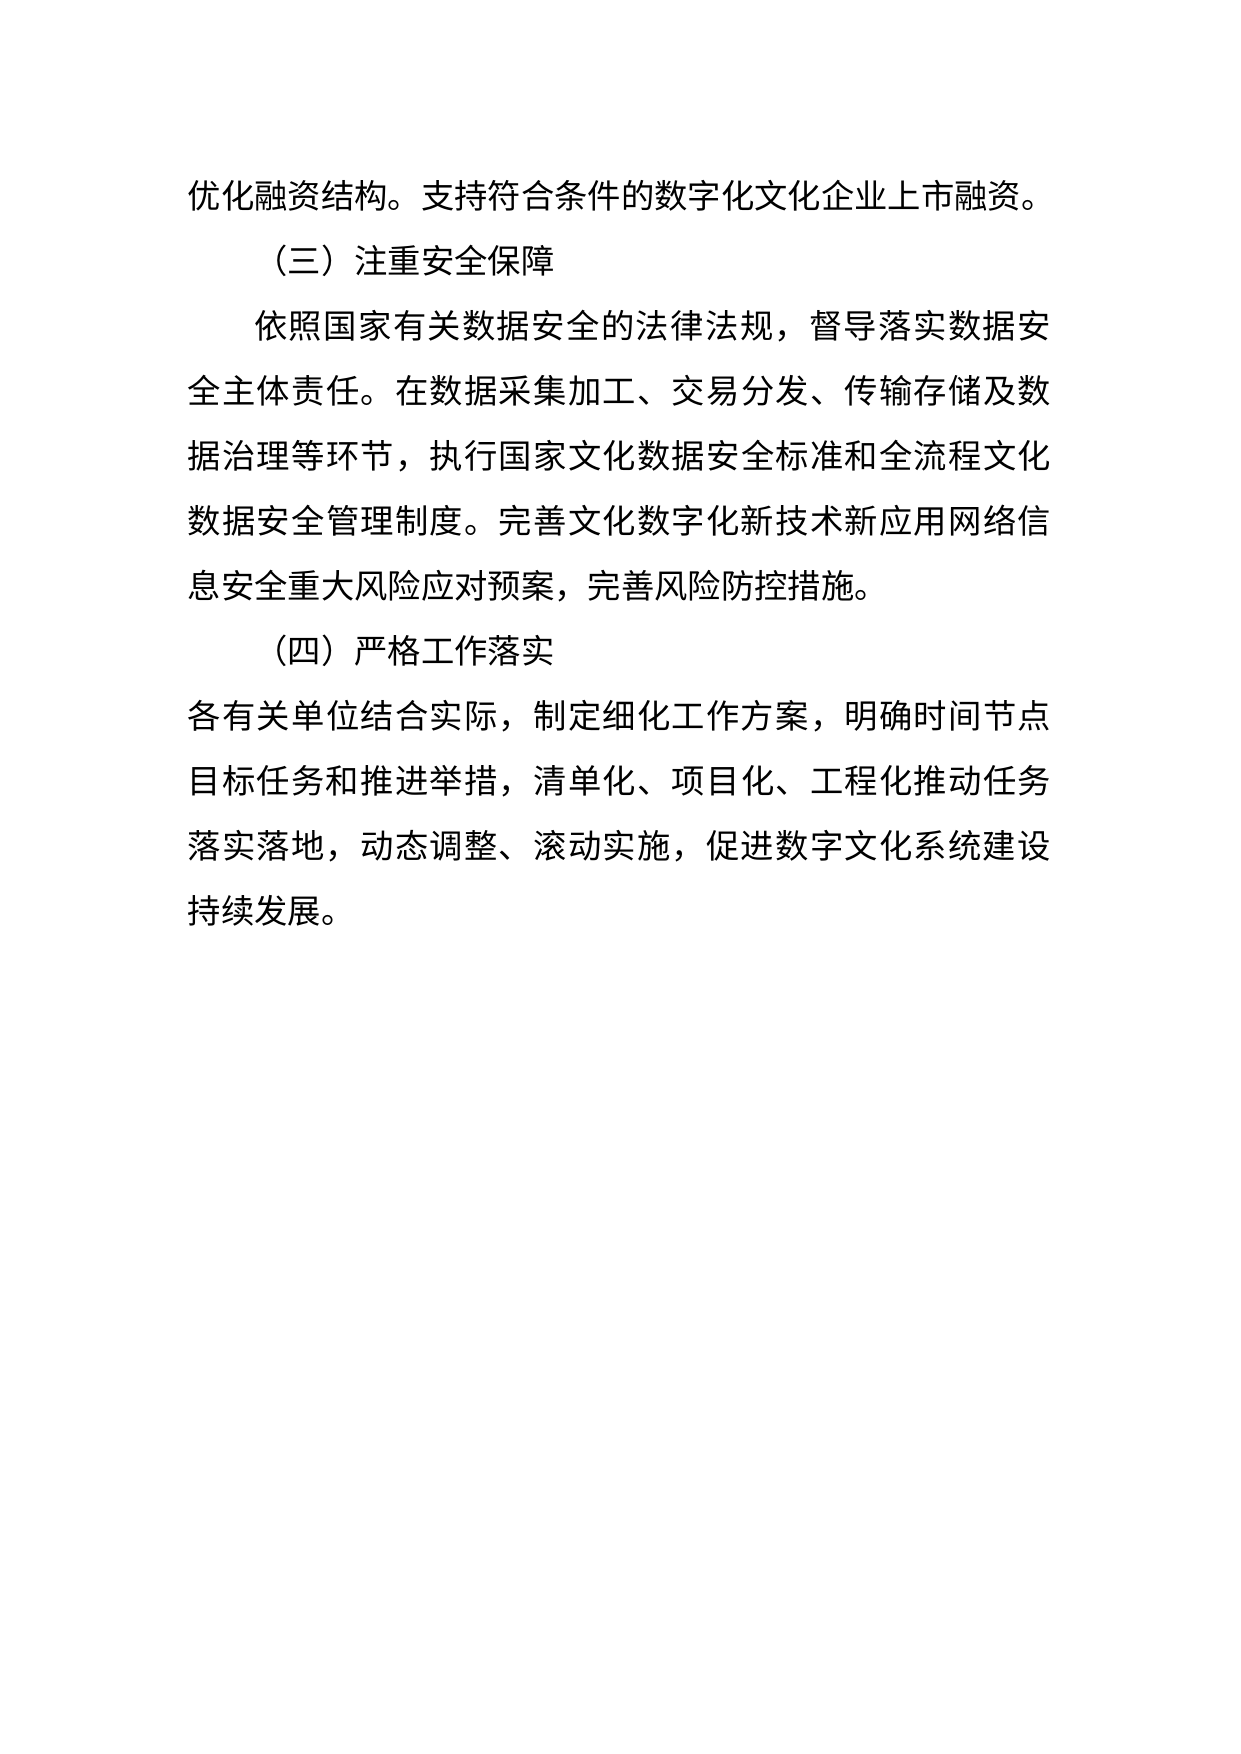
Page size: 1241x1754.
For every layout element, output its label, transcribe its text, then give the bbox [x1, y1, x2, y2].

text （四）严格工作落实 [187, 617, 1053, 682]
text 各有关单位结合实际，制定细化工作方案，明确时间节点、目标任务和推进举措，清单化、项目化、工程化推动任务落实落地，动态调整、滚动实施，促进数字文化系统建设持续发展。 [187, 682, 1053, 942]
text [187, 162, 1053, 227]
text （三）注重安全保障 [187, 227, 1053, 292]
text 依照国家有关数据安全的法律法规，督导落实数据安全主体责任。在数据采集加工、交易分发、传输存储及数据治理等环节，执行国家文化数据安全标准和全流程文化数据安全管理制度。完善文化数字化新技术新应用网络信息安全重大风险应对预案，完善风险防控措施。 [187, 292, 1053, 617]
